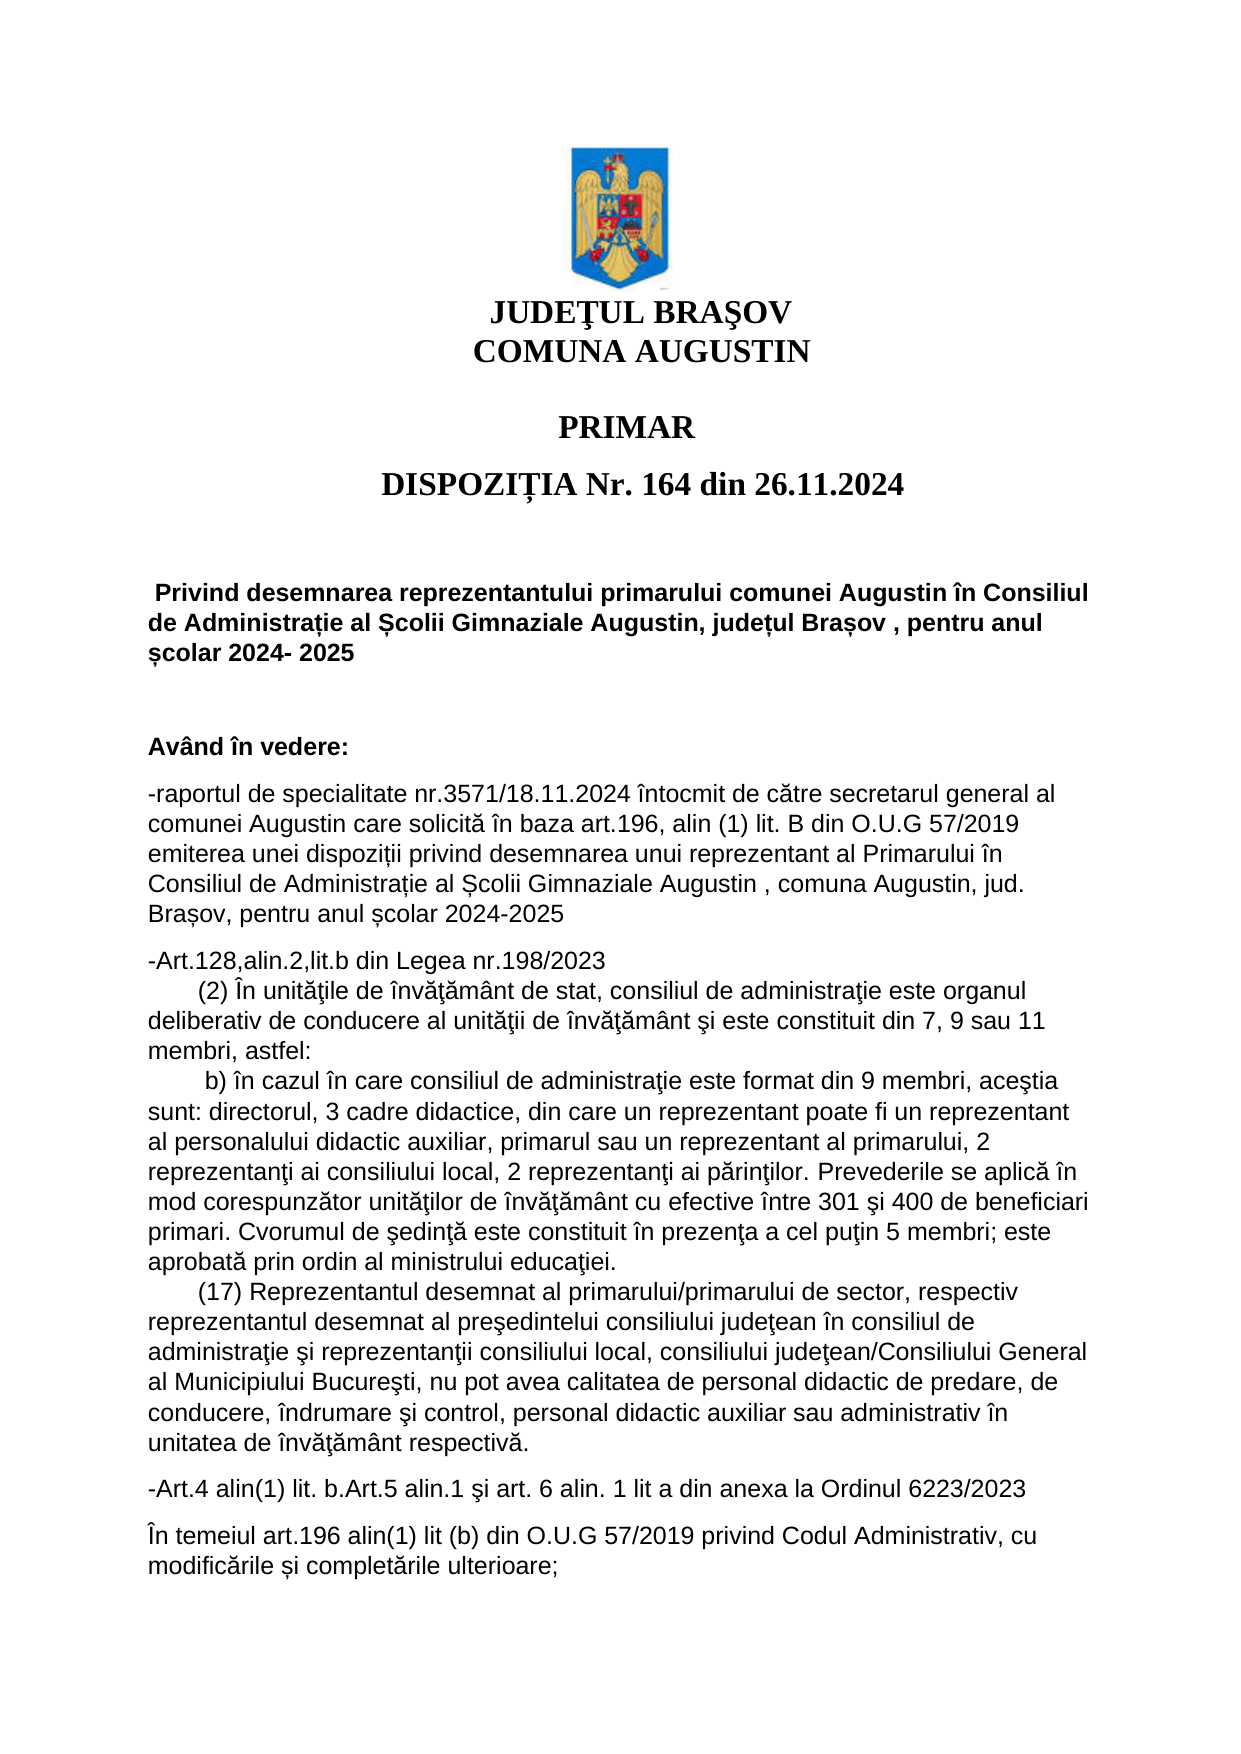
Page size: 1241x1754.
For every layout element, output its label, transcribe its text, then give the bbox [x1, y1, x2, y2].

text În temeiul art.196 alin(1) lit (b) din O.U.G 57/2019 privind Codul Administrativ, cu modificările și completările ulterioare; [148, 1521, 1093, 1580]
text Având în vedere: [148, 732, 1093, 761]
text -raportul de specialitate nr.3571/18.11.2024 întocmit de către secretarul general al comunei Augustin care solicită în baza art.196, alin (1) lit. B din O.U.G 57/2019 emiterea unei dispoziții privind desemnarea unui reprezentant al Primarului în Consiliul de Administrație al Școlii Gimnaziale Augustin , comuna Augustin, jud. Brașov, pentru anul școlar 2024-2025 [148, 779, 1093, 928]
text COMUNA AUGUSTIN [148, 331, 1093, 369]
text PRIMAR [148, 408, 1093, 446]
text JUDEŢUL BRAŞOV [148, 293, 1093, 331]
text -Art.4 alin(1) lit. b.Art.5 alin.1 şi art. 6 alin. 1 lit a din anexa la Ordinul 6223/2023 [148, 1474, 1093, 1503]
text Privind desemnarea reprezentantului primarului comunei Augustin în Consiliul de Administrație al Școlii Gimnaziale Augustin, județul Brașov , pentru anul școlar 2024- 2025 [148, 578, 1093, 667]
picture [561, 147, 679, 293]
text -Art.128,alin.2,lit.b din Legea nr.198/2023 (2) În unităţile de învăţământ de stat, consiliul de administraţie este organul deliberativ de conducere al unităţii de învăţământ şi este constituit din 7, 9 sau 11 membri, astfel: b) în cazul în care consiliul de administraţie este format din 9 membri, aceştia sunt: directorul, 3 cadre didactice, din care un reprezentant poate fi un reprezentant al personalului didactic auxiliar, primarul sau un reprezentant al primarului, 2 reprezentanţi ai consiliului local, 2 reprezentanţi ai părinţilor. Prevederile se aplică în mod corespunzător unităţilor de învăţământ cu efective între 301 şi 400 de beneficiari primari. Cvorumul de şedinţă este constituit în prezenţa a cel puţin 5 membri; este aprobată prin ordin al ministrului educaţiei. (17) Reprezentantul desemnat al primarului/primarului de sector, respectiv reprezentantul desemnat al preşedintelui consiliului judeţean în consiliul de administraţie şi reprezentanţii consiliului local, consiliului judeţean/Consiliului General al Municipiului Bucureşti, nu pot avea calitatea de personal didactic de predare, de conducere, îndrumare şi control, personal didactic auxiliar sau administrativ în unitatea de învăţământ respectivă. [148, 946, 1093, 1456]
text DISPOZIȚIA Nr. 164 din 26.11.2024 [148, 464, 1093, 503]
